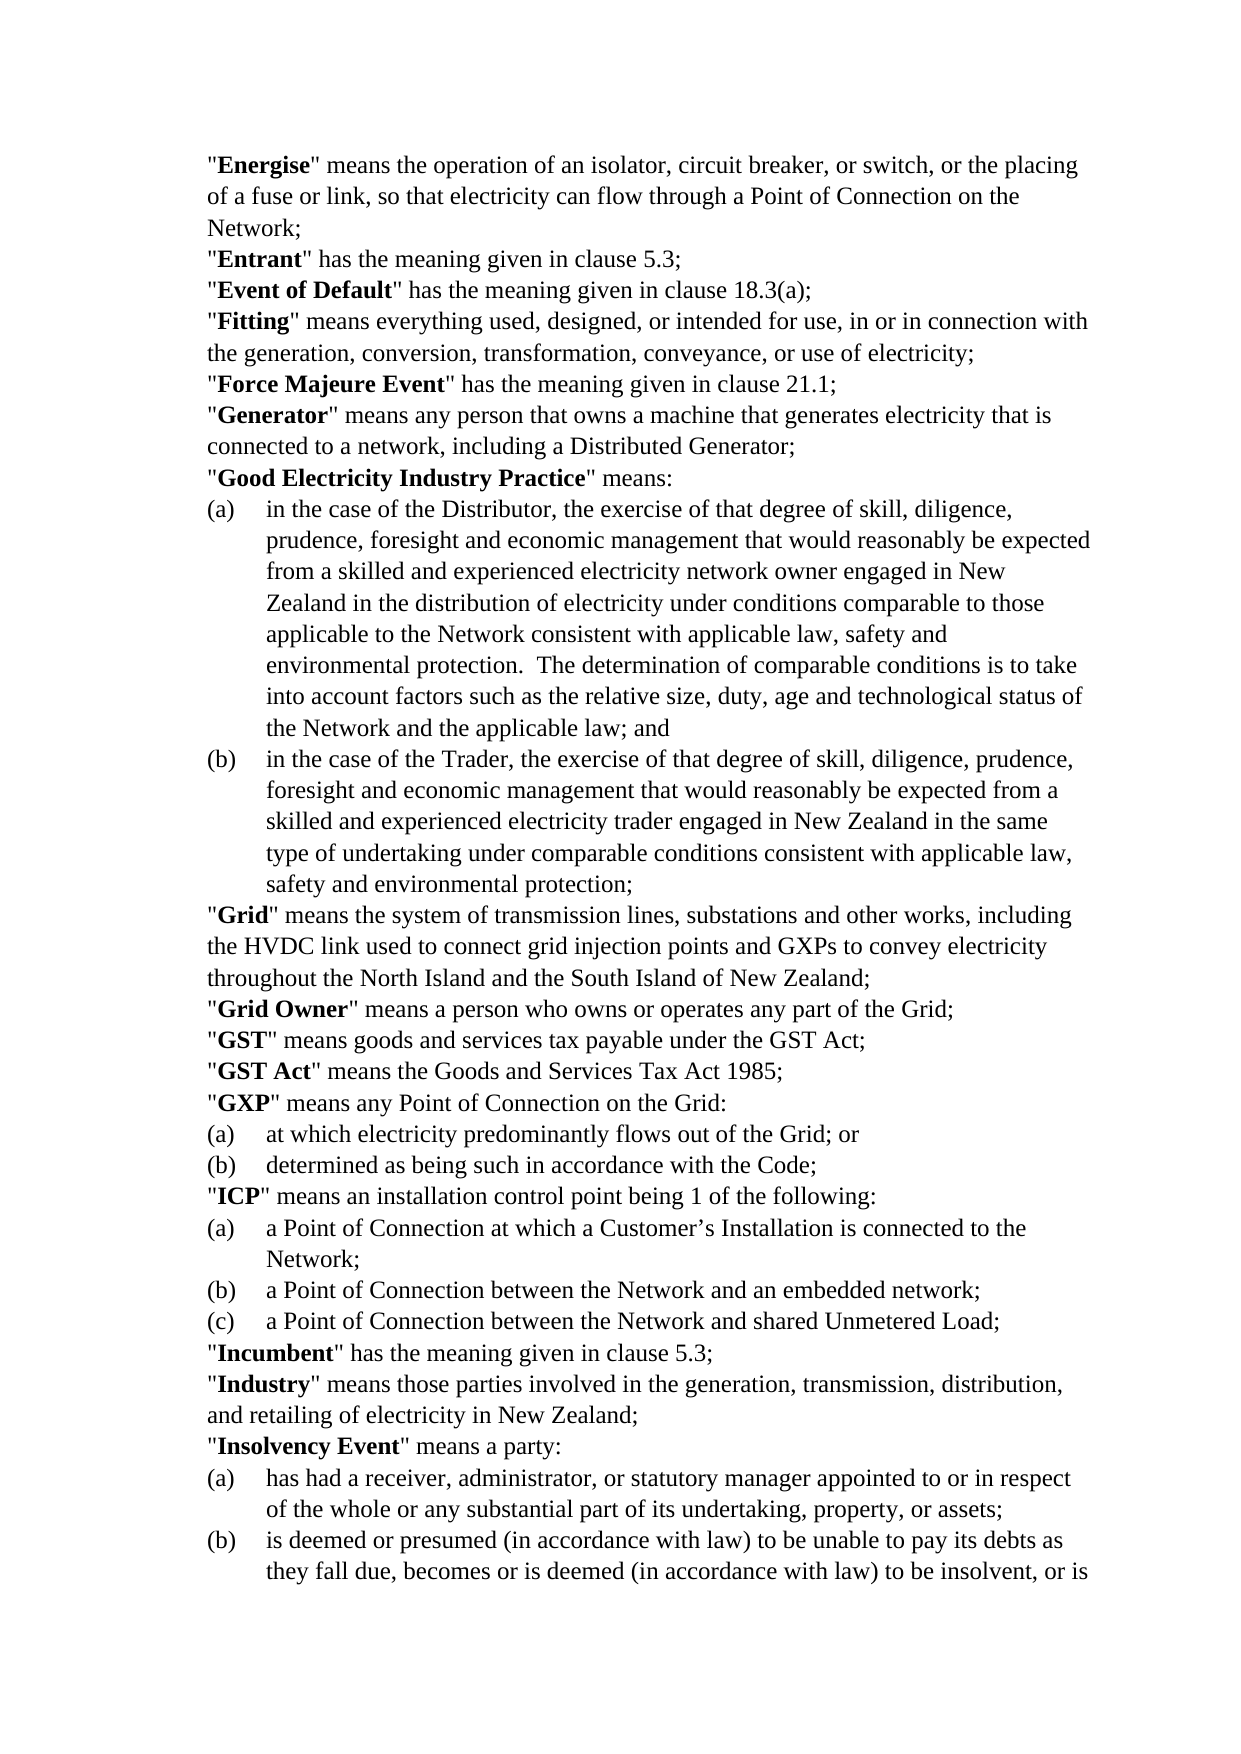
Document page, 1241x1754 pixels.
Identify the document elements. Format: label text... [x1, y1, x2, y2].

text (b) a Point of Connection between the Network and an embedded network; [207, 1273, 1092, 1304]
text (b) determined as being such in accordance with the Code; [207, 1148, 1092, 1179]
text "Generator" means any person that owns a machine that generates electricity that is connected to a network, including a Distributed Generator; [207, 398, 1092, 460]
text (a) a Point of Connection at which a Customer’s Installation is connected to the Network; [207, 1210, 1092, 1273]
text "Insolvency Event" means a party: [207, 1429, 1092, 1460]
text "GST" means goods and services tax payable under the GST Act; [207, 1023, 1092, 1054]
text "GST Act" means the Goods and Services Tax Act 1985; [207, 1054, 1092, 1085]
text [207, 1523, 1092, 1585]
text (a) at which electricity predominantly flows out of the Grid; or [207, 1116, 1092, 1148]
text "Grid Owner" means a person who owns or operates any part of the Grid; [207, 991, 1092, 1023]
text "Industry" means those parties involved in the generation, transmission, distribution, and retailing of electricity in New Zealand; [207, 1366, 1092, 1429]
text (a) has had a receiver, administrator, or statutory manager appointed to or in respect of the whole or any substantial part of its undertaking, property, or assets; [207, 1460, 1092, 1523]
text "Incumbent" has the meaning given in clause 5.3; [207, 1335, 1092, 1366]
text "Force Majeure Event" has the meaning given in clause 21.1; [207, 366, 1092, 398]
text "Entrant" has the meaning given in clause 5.3; [207, 241, 1092, 273]
text "Event of Default" has the meaning given in clause 18.3(a); [207, 273, 1092, 304]
text (a) in the case of the Distributor, the exercise of that degree of skill, diligence, prudence, foresight and economic management that would reasonably be expected from a skilled and experienced electricity network owner engaged in New Zealand in the distribution of electricity under conditions comparable to those applicable to the Network consistent with applicable law, safety and environmental protection. The determination of comparable conditions is to take into account factors such as the relative size, duty, age and technological status of the Network and the applicable law; and [207, 491, 1092, 741]
text "Grid" means the system of transmission lines, substations and other works, including the HVDC link used to connect grid injection points and GXPs to convey electricity throughout the North Island and the South Island of New Zealand; [207, 898, 1092, 991]
text (c) a Point of Connection between the Network and shared Unmetered Load; [207, 1304, 1092, 1335]
text "ICP" means an installation control point being 1 of the following: [207, 1179, 1092, 1210]
text "Fitting" means everything used, designed, or intended for use, in or in connection with the generation, conversion, transformation, conveyance, or use of electricity; [207, 304, 1092, 366]
text "Good Electricity Industry Practice" means: [207, 460, 1092, 491]
text (b) in the case of the Trader, the exercise of that degree of skill, diligence, prudence, foresight and economic management that would reasonably be expected from a skilled and experienced electricity trader engaged in New Zealand in the same type of undertaking under comparable conditions consistent with applicable law, safety and environmental protection; [207, 741, 1092, 898]
text "GXP" means any Point of Connection on the Grid: [207, 1085, 1092, 1116]
text "Energise" means the operation of an isolator, circuit breaker, or switch, or the placing of a fuse or link, so that electricity can flow through a Point of Connection on the Network; [207, 148, 1092, 241]
